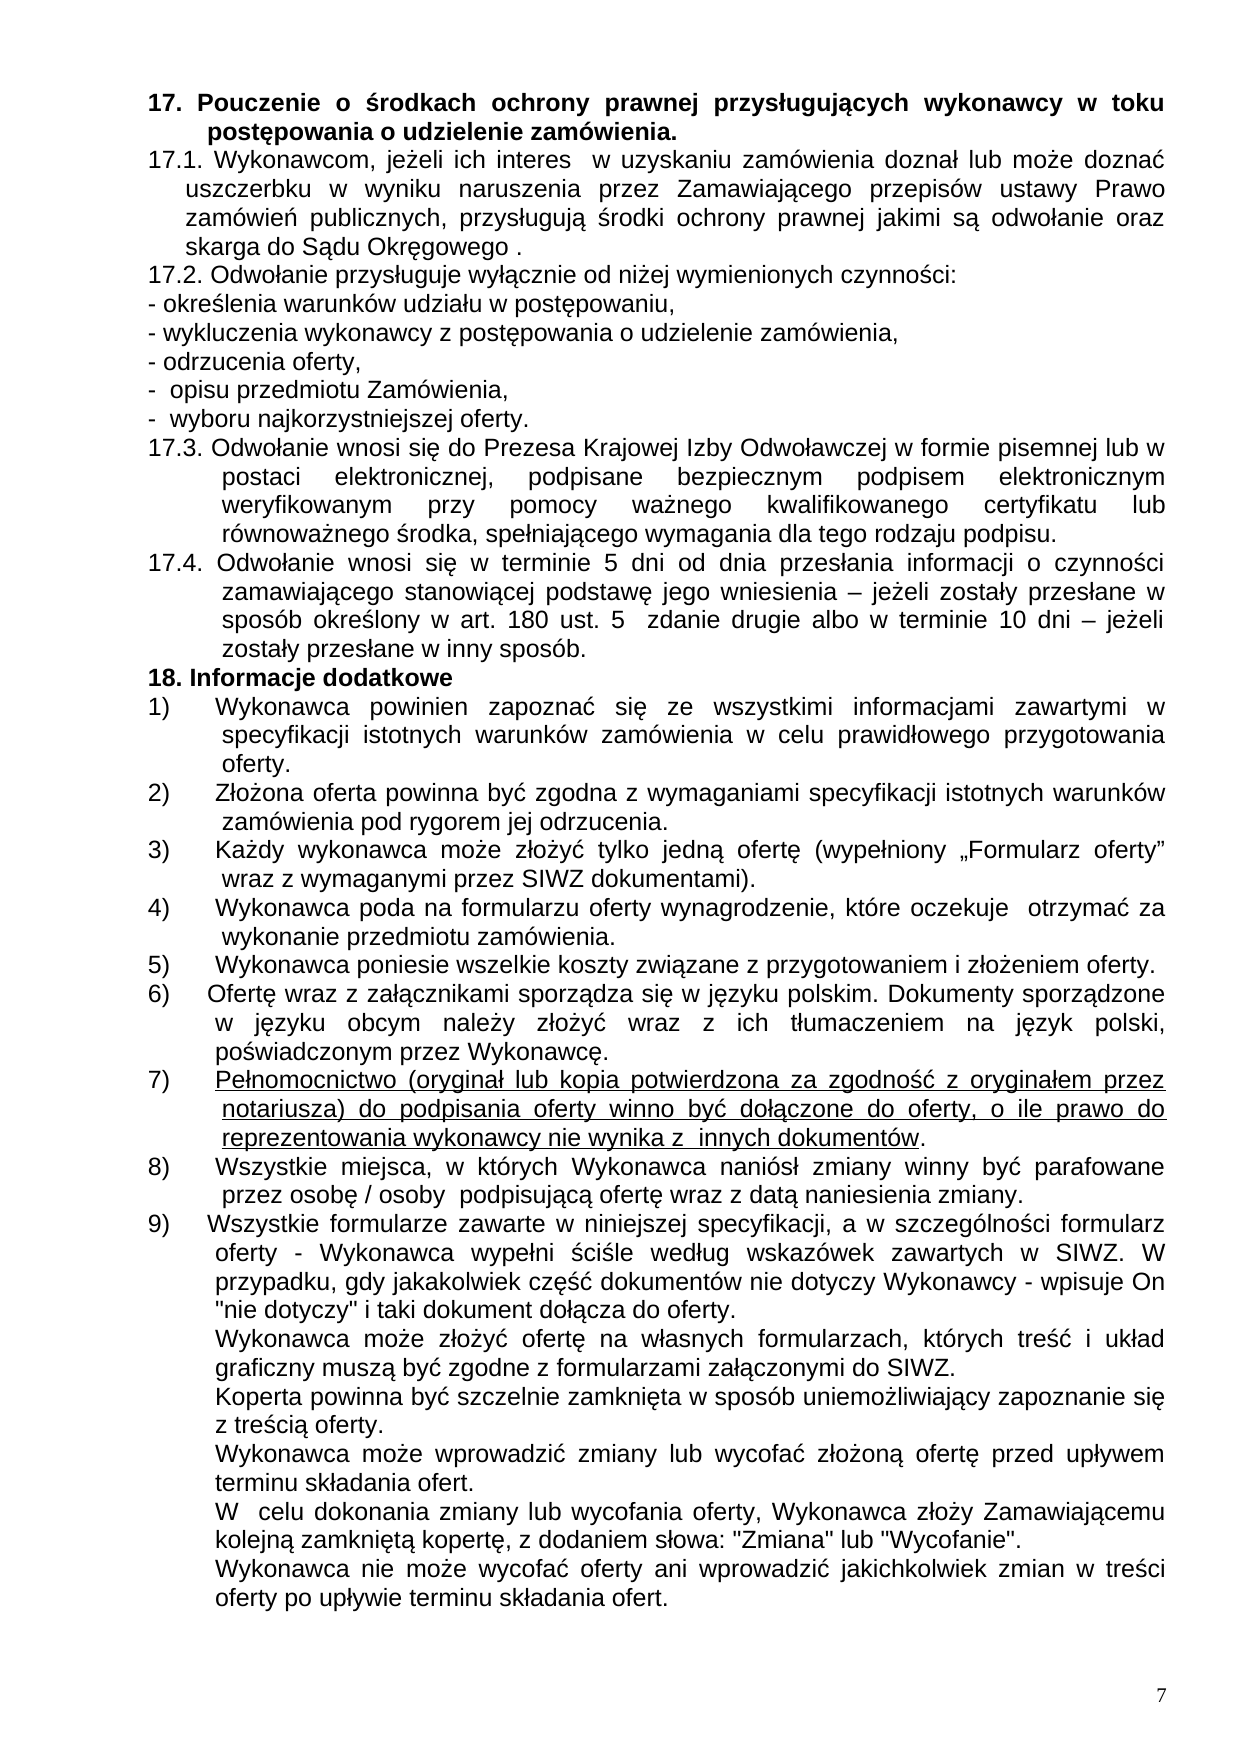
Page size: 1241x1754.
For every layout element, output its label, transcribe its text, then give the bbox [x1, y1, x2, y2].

list Wykonawca może złożyć ofertę na własnych formularzach, których treść i układ graficzny muszą być zgodne z formularzami załączonymi do SIWZ. [215, 1324, 1166, 1382]
list Pełnomocnictwo (oryginał lub kopia potwierdzona za zgodność z oryginałem przez notariusza) do podpisania oferty winno być dołączone do oferty, o ile prawo do reprezentowania wykonawcy nie wynika z innych dokumentów. [148, 1065, 1166, 1152]
list Złożona oferta powinna być zgodna z wymaganiami specyfikacji istotnych warunków zamówienia pod rygorem jej odrzucenia. [148, 778, 1166, 835]
list Wykonawca poda na formularzu oferty wynagrodzenie, które oczekuje otrzymać za wykonanie przedmiotu zamówienia. [148, 893, 1166, 950]
text 17. Pouczenie o środkach ochrony prawnej przysługujących wykonawcy w toku postępowania o udzielenie zamówienia. [148, 88, 1166, 145]
text W celu dokonania zmiany lub wycofania oferty, Wykonawca złoży Zamawiającemu kolejną zamkniętą kopertę, z dodaniem słowa: "Zmiana" lub "Wycofanie". [215, 1497, 1166, 1554]
text 17.2. Odwołanie przysługuje wyłącznie od niżej wymienionych czynności: [148, 260, 1166, 289]
list Każdy wykonawca może złożyć tylko jedną ofertę (wypełniony „Formularz oferty” wraz z wymaganymi przez SIWZ dokumentami). [148, 835, 1166, 893]
list Wykonawca powinien zapoznać się ze wszystkimi informacjami zawartymi w specyfikacji istotnych warunków zamówienia w celu prawidłowego przygotowania oferty. [148, 692, 1166, 778]
text Wykonawca nie może wycofać oferty ani wprowadzić jakichkolwiek zmian w treści oferty po upływie terminu składania ofert. [215, 1554, 1166, 1612]
text Wykonawca może wprowadzić zmiany lub wycofać złożoną ofertę przed upływem terminu składania ofert. [215, 1439, 1166, 1497]
list Wszystkie formularze zawarte w niniejszej specyfikacji, a w szczególności formularz oferty - Wykonawca wypełni ściśle według wskazówek zawartych w SIWZ. W przypadku, gdy jakakolwiek część dokumentów nie dotyczy Wykonawcy - wpisuje On "nie dotyczy" i taki dokument dołącza do oferty. [148, 1209, 1166, 1324]
text - odrzucenia oferty, [148, 347, 1166, 375]
list Ofertę wraz z załącznikami sporządza się w języku polskim. Dokumenty sporządzone w języku obcym należy złożyć wraz z ich tłumaczeniem na język polski, poświadczonym przez Wykonawcę. [148, 979, 1166, 1065]
text - wykluczenia wykonawcy z postępowania o udzielenie zamówienia, [148, 318, 1166, 347]
list Wszystkie miejsca, w których Wykonawca naniósł zmiany winny być parafowane przez osobę / osoby podpisującą ofertę wraz z datą naniesienia zmiany. [148, 1152, 1166, 1209]
text 17.3. Odwołanie wnosi się do Prezesa Krajowej Izby Odwoławczej w formie pisemnej lub w postaci elektronicznej, podpisane bezpiecznym podpisem elektronicznym weryfikowanym przy pomocy ważnego kwalifikowanego certyfikatu lub równoważnego środka, spełniającego wymagania dla tego rodzaju podpisu. [148, 433, 1166, 548]
text - opisu przedmiotu Zamówienia, [148, 375, 1166, 404]
text - określenia warunków udziału w postępowaniu, [148, 289, 1166, 318]
list Wykonawca poniesie wszelkie koszty związane z przygotowaniem i złożeniem oferty. [148, 950, 1166, 979]
text 17.4. Odwołanie wnosi się w terminie 5 dni od dnia przesłania informacji o czynności zamawiającego stanowiącej podstawę jego wniesienia – jeżeli zostały przesłane w sposób określony w art. 180 ust. 5 zdanie drugie albo w terminie 10 dni – jeżeli zostały przesłane w inny sposób. [148, 548, 1166, 663]
text Koperta powinna być szczelnie zamknięta w sposób uniemożliwiający zapoznanie się z treścią oferty. [215, 1382, 1166, 1439]
text 17.1. Wykonawcom, jeżeli ich interes w uzyskaniu zamówienia doznał lub może doznać uszczerbku w wyniku naruszenia przez Zamawiającego przepisów ustawy Prawo zamówień publicznych, przysługują środki ochrony prawnej jakimi są odwołanie oraz skarga do Sądu Okręgowego . [148, 145, 1166, 260]
text - wyboru najkorzystniejszej oferty. [148, 404, 1166, 433]
text 18. Informacje dodatkowe [148, 663, 1166, 692]
